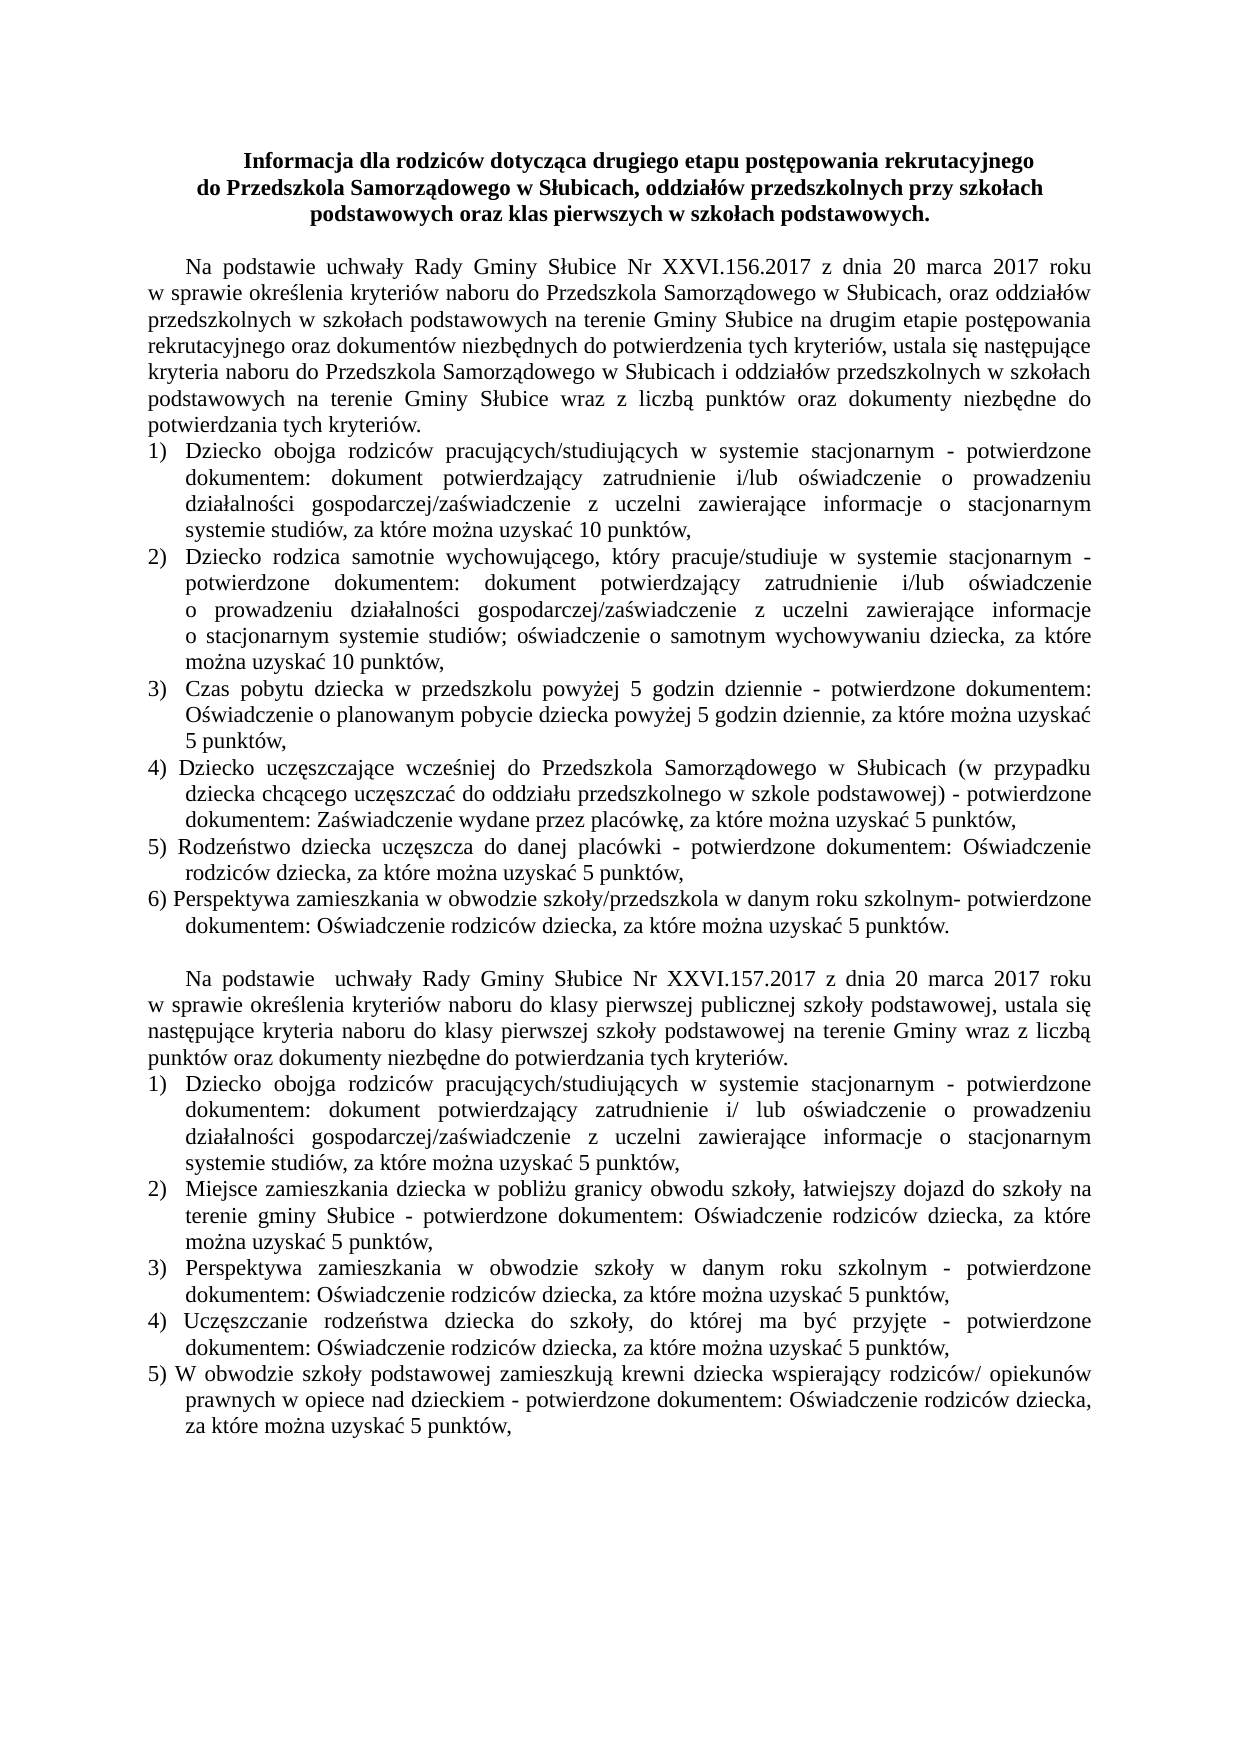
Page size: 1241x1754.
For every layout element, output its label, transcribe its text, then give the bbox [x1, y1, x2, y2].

text Na podstawie uchwały Rady Gminy Słubice Nr XXVI.156.2017 z dnia 20 marca 2017 roku w sprawie określenia kryteriów naboru do Przedszkola Samorządowego w Słubicach, oraz oddziałów przedszkolnych w szkołach podstawowych na terenie Gminy Słubice na drugim etapie postępowania rekrutacyjnego oraz dokumentów niezbędnych do potwierdzenia tych kryteriów, ustala się następujące kryteria naboru do Przedszkola Samorządowego w Słubicach i oddziałów przedszkolnych w szkołach podstawowych na terenie Gminy Słubice wraz z liczbą punktów oraz dokumenty niezbędne do potwierdzania tych kryteriów. [148, 253, 1093, 437]
text 4) Dziecko uczęszczające wcześniej do Przedszkola Samorządowego w Słubicach (w przypadku dziecka chcącego uczęszczać do oddziału przedszkolnego w szkole podstawowej) - potwierdzone dokumentem: Zaświadczenie wydane przez placówkę, za które można uzyskać 5 punktów, [148, 754, 1093, 833]
text 3) Perspektywa zamieszkania w obwodzie szkoły w danym roku szkolnym - potwierdzone dokumentem: Oświadczenie rodziców dziecka, za które można uzyskać 5 punktów, [148, 1254, 1093, 1307]
text Na podstawie uchwały Rady Gminy Słubice Nr XXVI.157.2017 z dnia 20 marca 2017 roku w sprawie określenia kryteriów naboru do klasy pierwszej publicznej szkoły podstawowej, ustala się następujące kryteria naboru do klasy pierwszej szkoły podstawowej na terenie Gminy wraz z liczbą punktów oraz dokumenty niezbędne do potwierdzania tych kryteriów. [148, 964, 1093, 1070]
text 4) Uczęszczanie rodzeństwa dziecka do szkoły, do której ma być przyjęte - potwierdzone dokumentem: Oświadczenie rodziców dziecka, za które można uzyskać 5 punktów, [148, 1307, 1093, 1360]
text Informacja dla rodziców dotycząca drugiego etapu postępowania rekrutacyjnego do Przedszkola Samorządowego w Słubicach, oddziałów przedszkolnych przy szkołach podstawowych oraz klas pierwszych w szkołach podstawowych. [148, 148, 1093, 227]
text 1) Dziecko obojga rodziców pracujących/studiujących w systemie stacjonarnym - potwierdzone dokumentem: dokument potwierdzający zatrudnienie i/lub oświadczenie o prowadzeniu działalności gospodarczej/zaświadczenie z uczelni zawierające informacje o stacjonarnym systemie studiów, za które można uzyskać 10 punktów, [148, 437, 1093, 543]
text 2) Miejsce zamieszkania dziecka w pobliżu granicy obwodu szkoły, łatwiejszy dojazd do szkoły na terenie gminy Słubice - potwierdzone dokumentem: Oświadczenie rodziców dziecka, za które można uzyskać 5 punktów, [148, 1175, 1093, 1254]
text 2) Dziecko rodzica samotnie wychowującego, który pracuje/studiuje w systemie stacjonarnym - potwierdzone dokumentem: dokument potwierdzający zatrudnienie i/lub oświadczenie o prowadzeniu działalności gospodarczej/zaświadczenie z uczelni zawierające informacje o stacjonarnym systemie studiów; oświadczenie o samotnym wychowywaniu dziecka, za które można uzyskać 10 punktów, [148, 543, 1093, 675]
text 5) W obwodzie szkoły podstawowej zamieszkują krewni dziecka wspierający rodziców/ opiekunów prawnych w opiece nad dzieckiem - potwierdzone dokumentem: Oświadczenie rodziców dziecka, za które można uzyskać 5 punktów, [148, 1360, 1093, 1439]
text 6) Perspektywa zamieszkania w obwodzie szkoły/przedszkola w danym roku szkolnym- potwierdzone dokumentem: Oświadczenie rodziców dziecka, za które można uzyskać 5 punktów. [148, 886, 1093, 938]
text 5) Rodzeństwo dziecka uczęszcza do danej placówki - potwierdzone dokumentem: Oświadczenie rodziców dziecka, za które można uzyskać 5 punktów, [148, 833, 1093, 886]
text 3) Czas pobytu dziecka w przedszkolu powyżej 5 godzin dziennie - potwierdzone dokumentem: Oświadczenie o planowanym pobycie dziecka powyżej 5 godzin dziennie, za które można uzyskać 5 punktów, [148, 675, 1093, 754]
text 1) Dziecko obojga rodziców pracujących/studiujących w systemie stacjonarnym - potwierdzone dokumentem: dokument potwierdzający zatrudnienie i/ lub oświadczenie o prowadzeniu działalności gospodarczej/zaświadczenie z uczelni zawierające informacje o stacjonarnym systemie studiów, za które można uzyskać 5 punktów, [148, 1070, 1093, 1175]
